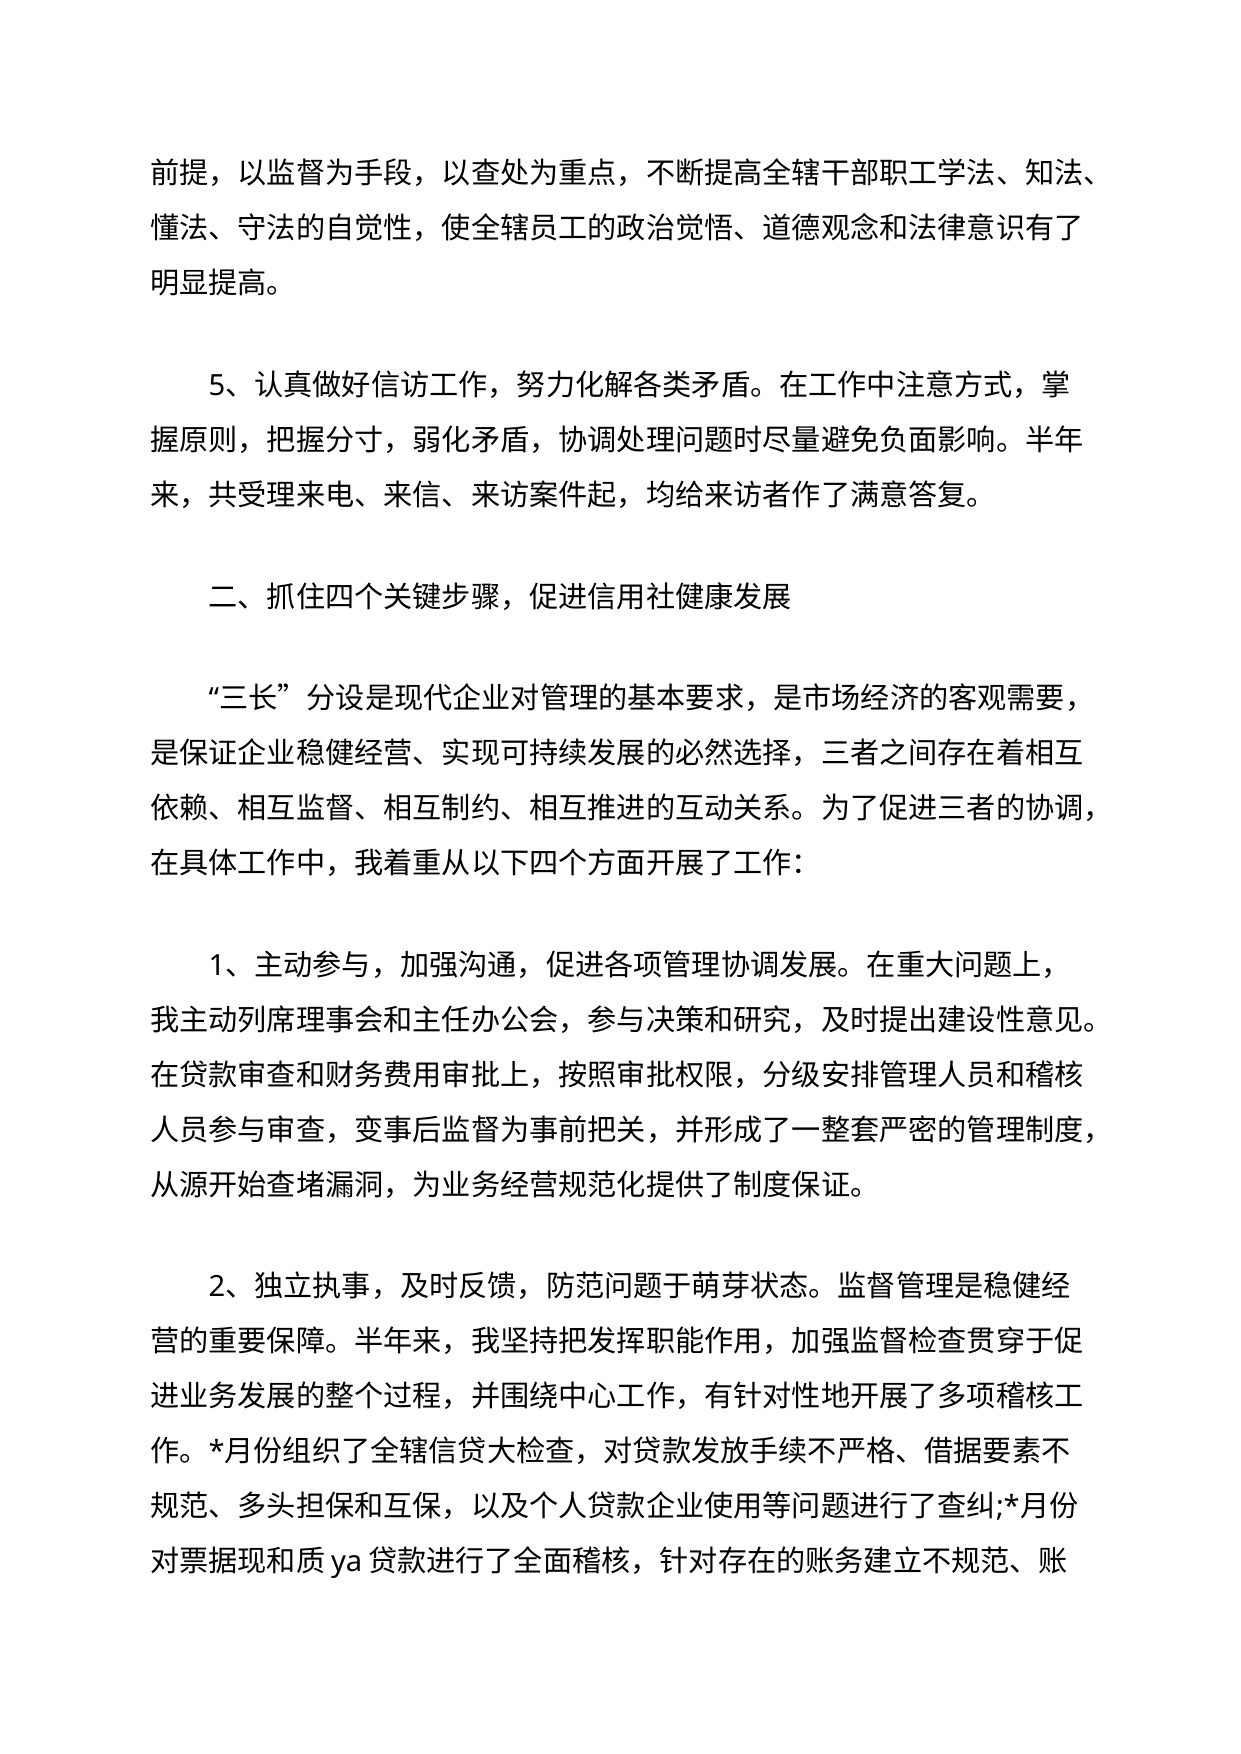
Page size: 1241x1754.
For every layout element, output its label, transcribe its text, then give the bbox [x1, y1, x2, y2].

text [150, 1263, 1090, 1580]
text 1、主动参与，加强沟通，促进各项管理协调发展。在重大问题上，我主动列席理事会和主任办公会，参与决策和研究，及时提出建设性意见。在贷款审查和财务费用审批上，按照审批权限，分级安排管理人员和稽核人员参与审查，变事后监督为事前把关，并形成了一整套严密的管理制度，从源开始查堵漏洞，为业务经营规范化提供了制度保证。 [150, 942, 1090, 1203]
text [150, 150, 1090, 302]
text 二、抓住四个关键步骤，促进信用社健康发展 [150, 573, 1090, 616]
text “三长”分设是现代企业对管理的基本要求，是市场经济的客观需要，是保证企业稳健经营、实现可持续发展的必然选择，三者之间存在着相互依赖、相互监督、相互制约、相互推进的互动关系。为了促进三者的协调，在具体工作中，我着重从以下四个方面开展了工作： [150, 675, 1090, 882]
text 5、认真做好信访工作，努力化解各类矛盾。在工作中注意方式，掌握原则，把握分寸，弱化矛盾，协调处理问题时尽量避免负面影响。半年来，共受理来电、来信、来访案件起，均给来访者作了满意答复。 [150, 362, 1090, 514]
